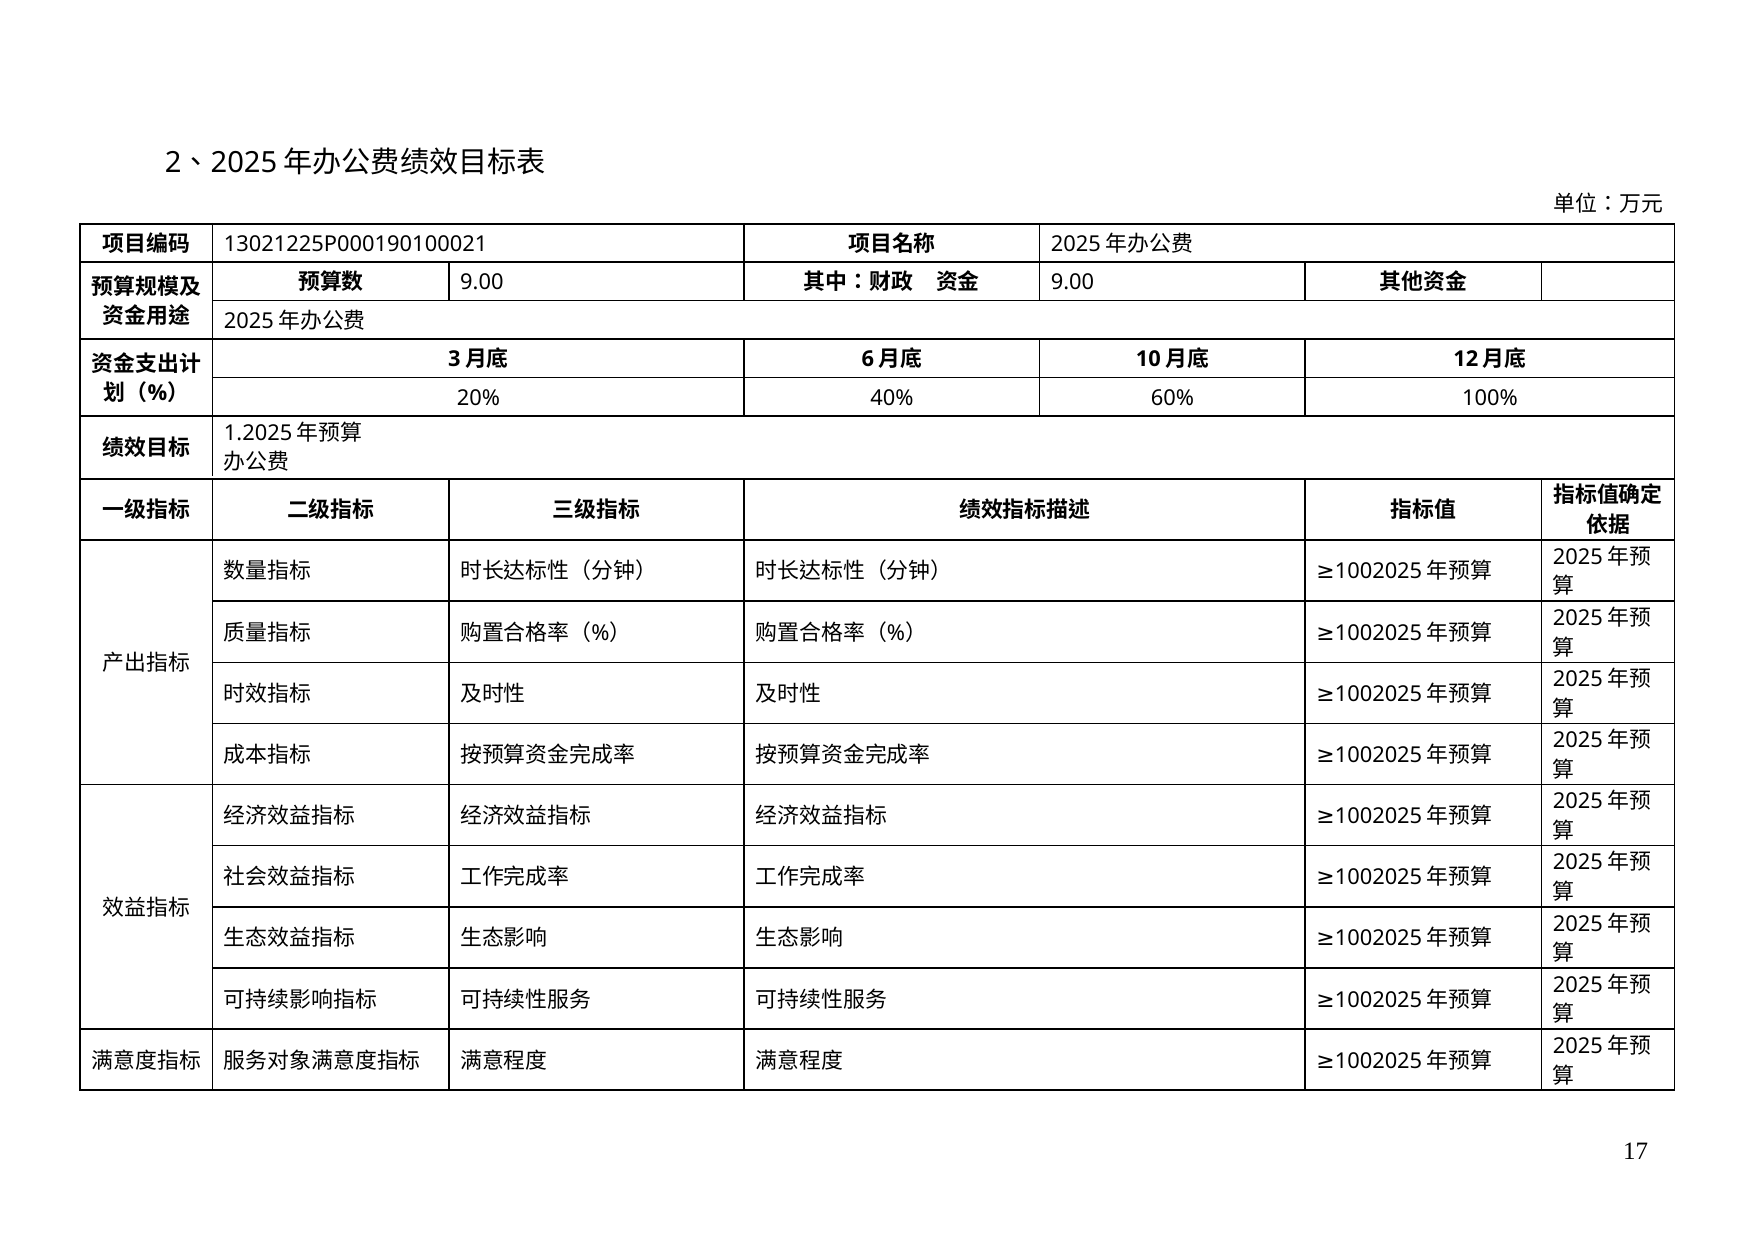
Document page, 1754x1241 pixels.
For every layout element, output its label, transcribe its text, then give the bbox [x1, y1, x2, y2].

table_cell 满意度指标 [81, 1030, 212, 1089]
table_cell 工作完成率 [745, 846, 1304, 906]
table_cell 2025年预算 [1542, 663, 1674, 722]
table_cell 9.00 [450, 263, 743, 300]
table_cell 经济效益指标 [213, 785, 448, 845]
table_cell ≥1002025年预算 [1306, 602, 1541, 661]
table_cell 及时性 [450, 663, 743, 722]
table_cell 可持续性服务 [745, 969, 1304, 1028]
table_header 指标值确定依据 [1542, 480, 1674, 539]
table_cell 40% [745, 378, 1039, 415]
table_cell 服务对象满意度指标 [213, 1030, 448, 1089]
table_cell 2025年预算 [1542, 969, 1674, 1028]
table_cell 项目编码 [81, 225, 212, 261]
table_cell ≥1002025年预算 [1306, 969, 1541, 1028]
table_cell ≥1002025年预算 [1306, 663, 1541, 722]
table_cell 1.2025年预算 办公费 [213, 417, 1674, 476]
table_cell 生态影响 [745, 908, 1304, 967]
table_cell 绩效目标 [81, 417, 212, 476]
table_cell 产出指标 [81, 541, 212, 784]
table_cell 成本指标 [213, 724, 448, 784]
table_cell 2025年预算 [1542, 1030, 1674, 1089]
table_cell 生态效益指标 [213, 908, 448, 967]
table_cell 13021225P000190100021 [213, 225, 743, 261]
table_cell 100% [1306, 378, 1674, 415]
table_cell 可持续性服务 [450, 969, 743, 1028]
table_header 一级指标 [81, 480, 212, 539]
table_cell 其他资金 [1306, 263, 1541, 300]
table_cell 项目名称 [745, 225, 1039, 261]
table_cell 按预算资金完成率 [745, 724, 1304, 784]
table_cell 资金支出计划（%） [81, 340, 212, 415]
table_cell 预算数 [213, 263, 448, 300]
table_cell 12月底 [1306, 340, 1674, 377]
table_cell 社会效益指标 [213, 846, 448, 906]
table_cell 时长达标性（分钟） [450, 541, 743, 600]
table_cell ≥1002025年预算 [1306, 724, 1541, 784]
table_cell 20% [213, 378, 743, 415]
table_cell 可持续影响指标 [213, 969, 448, 1028]
table_cell 2025年预算 [1542, 724, 1674, 784]
table_cell 满意程度 [450, 1030, 743, 1089]
table_cell 质量指标 [213, 602, 448, 661]
table_cell 生态影响 [450, 908, 743, 967]
table_cell 2025年预算 [1542, 602, 1674, 661]
table_cell 时效指标 [213, 663, 448, 722]
table_cell 及时性 [745, 663, 1304, 722]
table_header 二级指标 [213, 480, 448, 539]
table_cell 2025年预算 [1542, 541, 1674, 600]
table_header 指标值 [1306, 480, 1541, 539]
text 2、2025年办公费绩效目标表 [106, 142, 1648, 181]
table_cell 2025年预算 [1542, 785, 1674, 845]
table_header 单位：万元 [81, 183, 1674, 223]
table_cell 数量指标 [213, 541, 448, 600]
table_cell [1542, 263, 1674, 300]
table_header 绩效指标描述 [745, 480, 1304, 539]
table_cell ≥1002025年预算 [1306, 785, 1541, 845]
table_cell 满意程度 [745, 1030, 1304, 1089]
table_cell 效益指标 [81, 785, 212, 1028]
table_cell 6月底 [745, 340, 1039, 377]
table_cell 时长达标性（分钟） [745, 541, 1304, 600]
table_cell ≥1002025年预算 [1306, 908, 1541, 967]
table_cell 2025年办公费 [1040, 225, 1674, 261]
table_cell 购置合格率（%） [745, 602, 1304, 661]
table_cell 60% [1040, 378, 1304, 415]
table_cell 预算规模及资金用途 [81, 263, 212, 338]
table_cell 经济效益指标 [745, 785, 1304, 845]
table_cell 其中：财政 资金 [745, 263, 1039, 300]
table_cell ≥1002025年预算 [1306, 846, 1541, 906]
table_cell 购置合格率（%） [450, 602, 743, 661]
table_cell 2025年预算 [1542, 846, 1674, 906]
table_cell 10月底 [1040, 340, 1304, 377]
table_cell 2025年办公费 [213, 301, 1674, 338]
table_cell ≥1002025年预算 [1306, 1030, 1541, 1089]
table_cell 经济效益指标 [450, 785, 743, 845]
table_cell 9.00 [1040, 263, 1304, 300]
table_cell 2025年预算 [1542, 908, 1674, 967]
table_cell 工作完成率 [450, 846, 743, 906]
table_cell 按预算资金完成率 [450, 724, 743, 784]
table_cell 3月底 [213, 340, 743, 377]
table_cell ≥1002025年预算 [1306, 541, 1541, 600]
table_header 三级指标 [450, 480, 743, 539]
